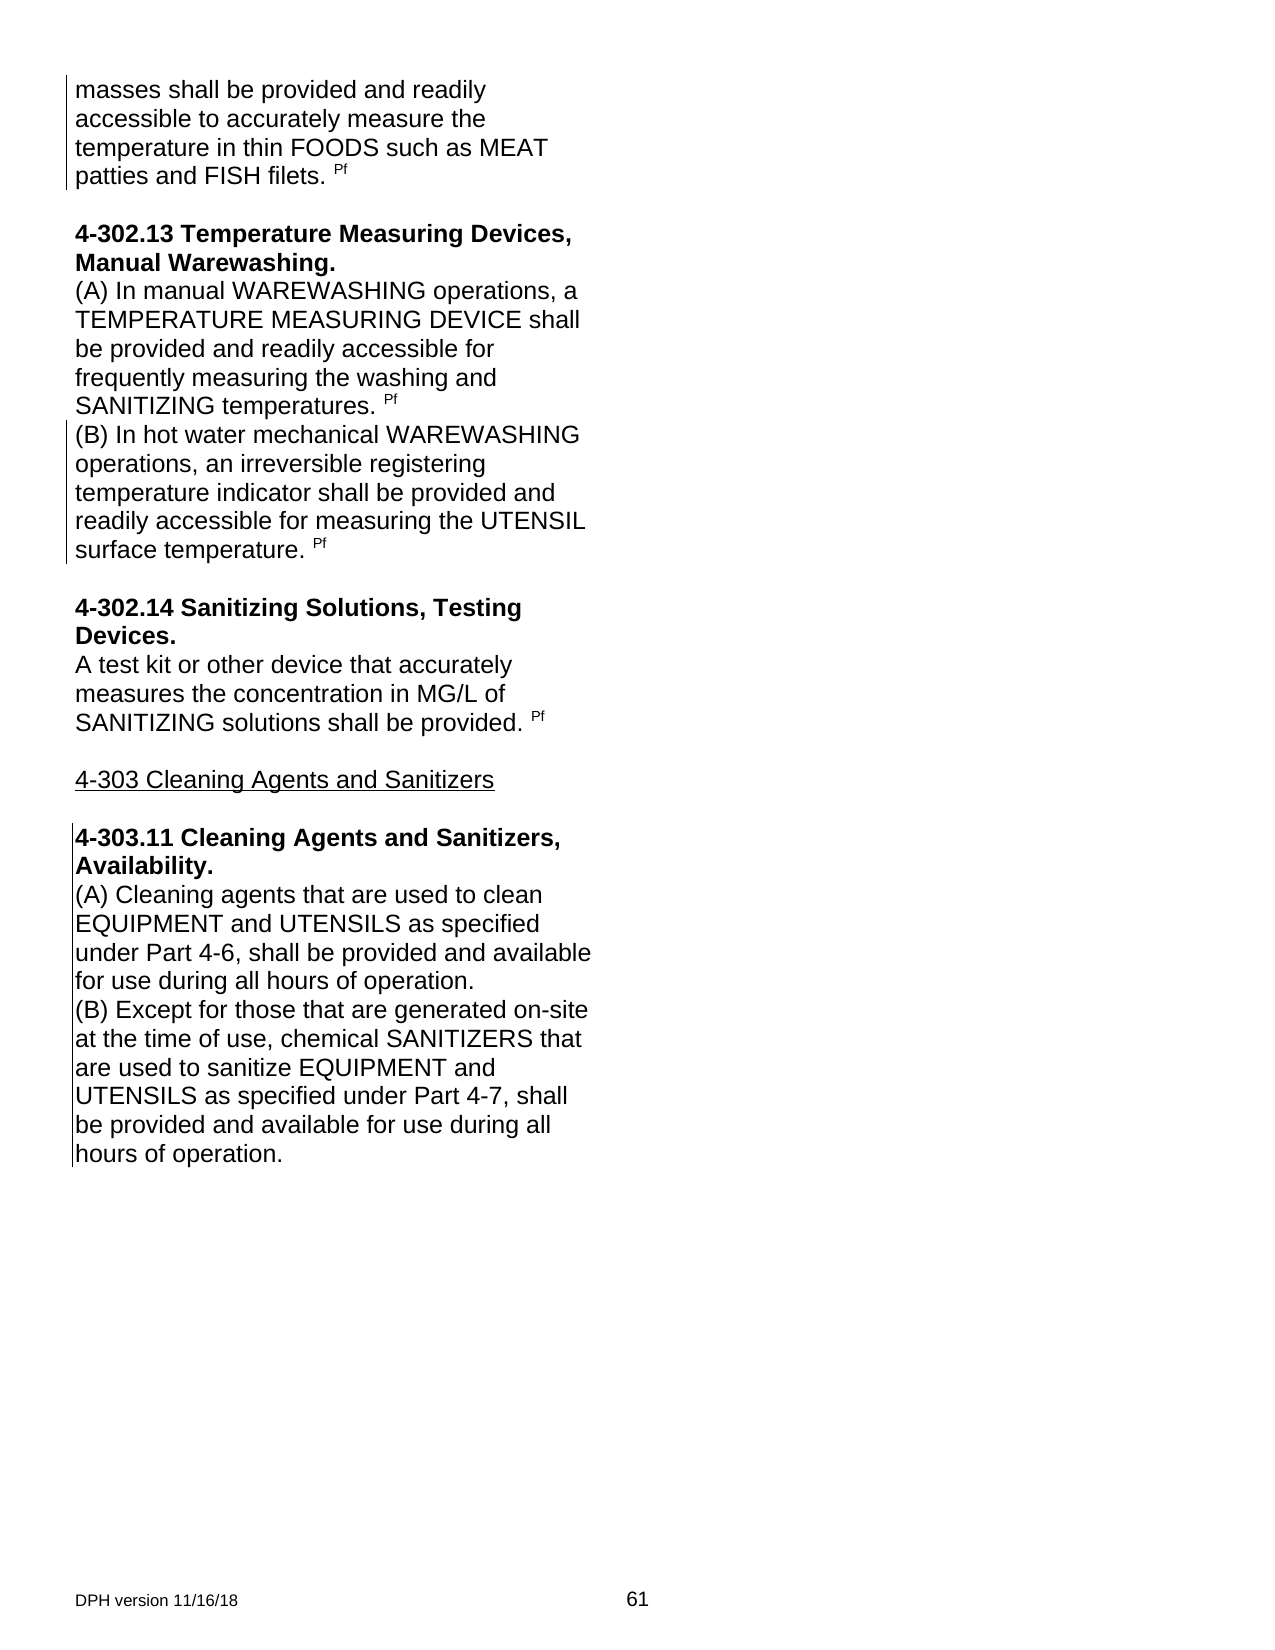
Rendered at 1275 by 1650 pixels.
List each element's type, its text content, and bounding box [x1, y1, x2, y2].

text 4-303 Cleaning Agents and Sanitizers [75, 765, 600, 794]
text (B) In hot water mechanical WAREWASHING operations, an irreversible registering temperature indicator shall be provided and readily accessible for measuring the UTENSIL surface temperature. Pf [75, 420, 600, 564]
text (A) In manual WAREWASHING operations, a TEMPERATURE MEASURING DEVICE shall be provided and readily accessible for frequently measuring the washing and SANITIZING temperatures. Pf [75, 276, 600, 420]
text (B) Except for those that are generated on-site at the time of use, chemical SANITIZERS that are used to sanitize EQUIPMENT and UTENSILS as specified under Part 4-7, shall be provided and available for use during all hours of operation. [75, 995, 600, 1167]
text (A) Cleaning agents that are used to clean EQUIPMENT and UTENSILS as specified under Part 4-6, shall be provided and available for use during all hours of operation. [75, 880, 600, 995]
text 4-302.13 Temperature Measuring Devices, Manual Warewashing. [75, 219, 600, 276]
text A test kit or other device that accurately measures the concentration in MG/L of SANITIZING solutions shall be provided. Pf [75, 650, 600, 736]
text 4-302.14 Sanitizing Solutions, Testing Devices. [75, 592, 600, 650]
text 4-303.11 Cleaning Agents and Sanitizers, Availability. [75, 822, 600, 880]
